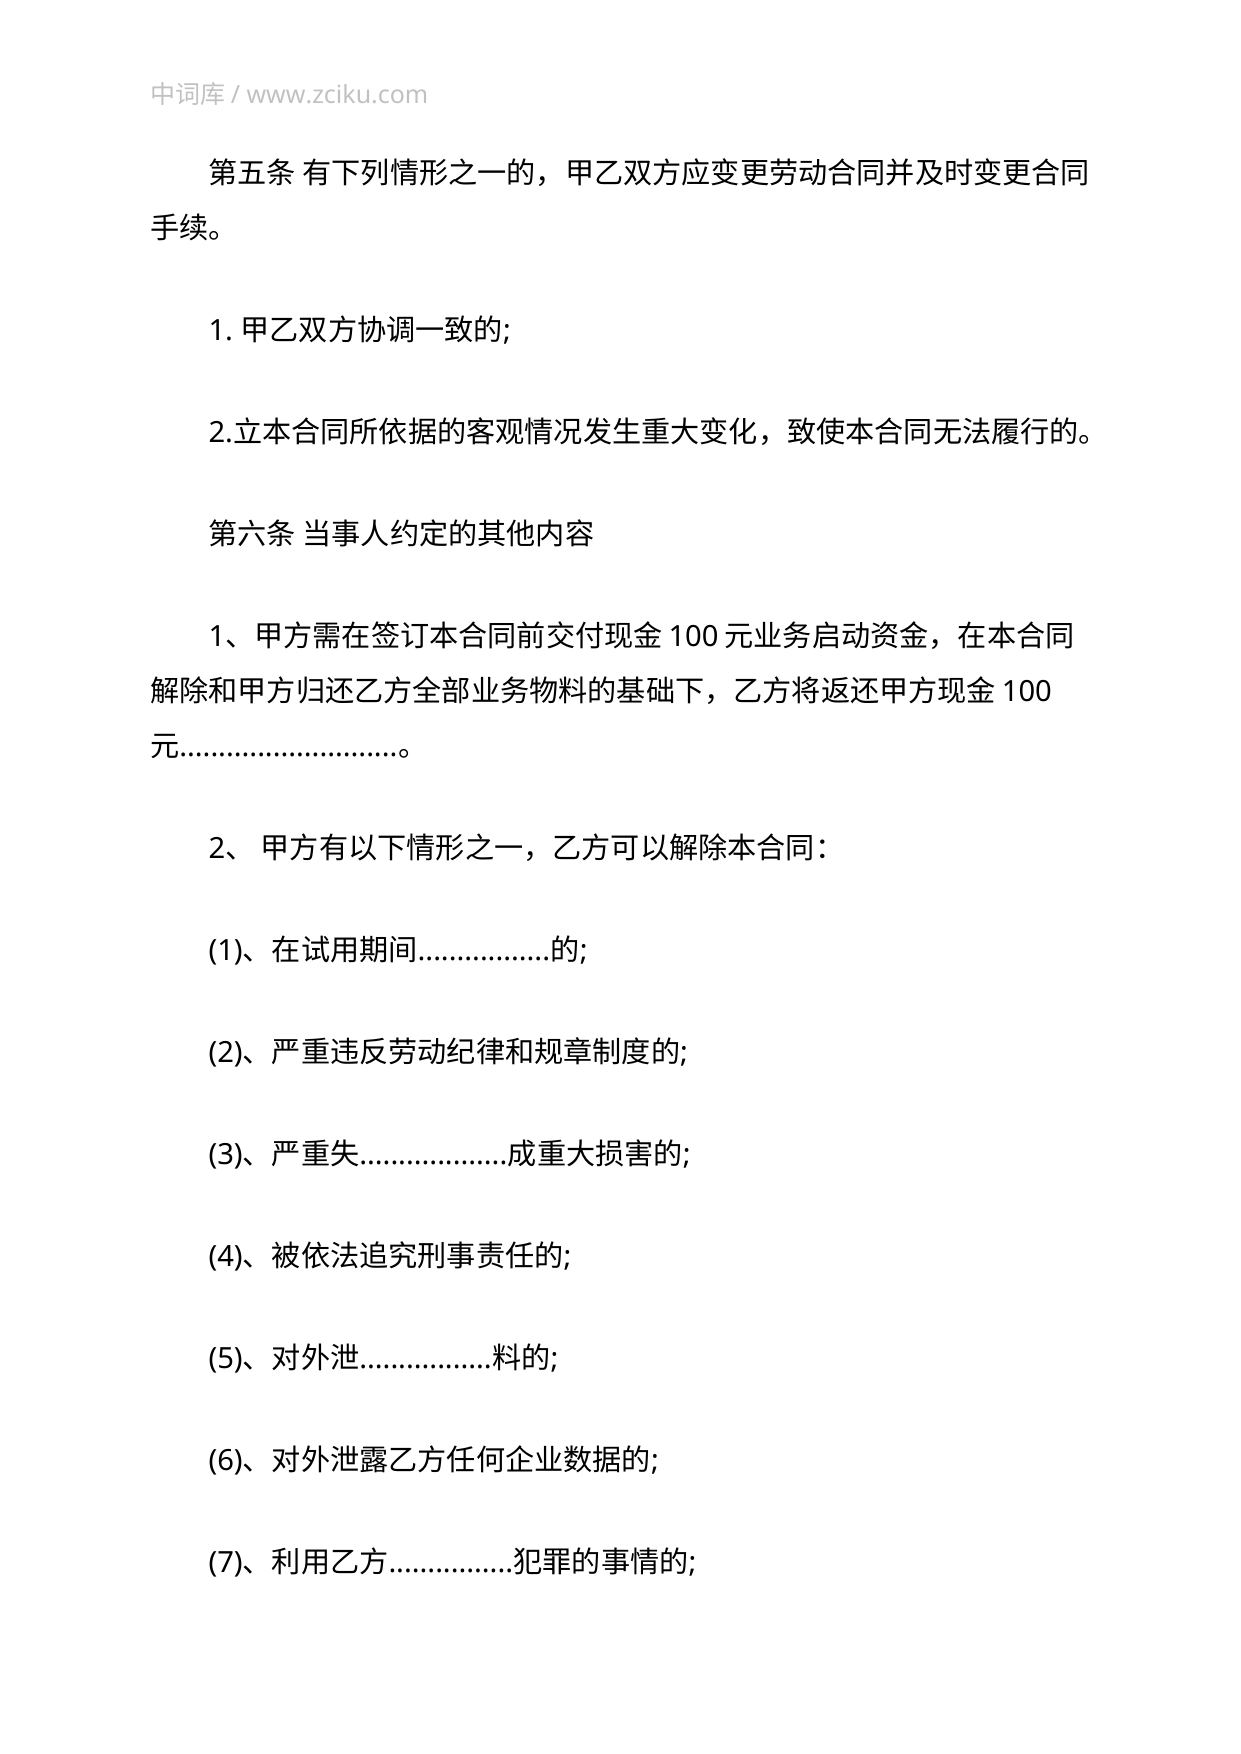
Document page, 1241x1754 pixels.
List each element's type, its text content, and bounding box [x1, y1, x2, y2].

text (7)、利用乙方................犯罪的事情的; [150, 1538, 1090, 1581]
text (3)、严重失...................成重大损害的; [150, 1130, 1090, 1173]
text 1、甲方需在签订本合同前交付现金100元业务启动资金，在本合同解除和甲方归还乙方全部业务物料的基础下，乙方将返还甲方现金100元............................。 [150, 612, 1090, 765]
text (2)、严重违反劳动纪律和规章制度的; [150, 1028, 1090, 1071]
text (5)、对外泄.................料的; [150, 1334, 1090, 1377]
text 2、 甲方有以下情形之一，乙方可以解除本合同： [150, 824, 1090, 867]
text (1)、在试用期间.................的; [150, 926, 1090, 969]
text 2.立本合同所依据的客观情况发生重大变化，致使本合同无法履行的。 [150, 409, 1090, 451]
text (6)、对外泄露乙方任何企业数据的; [150, 1436, 1090, 1479]
text 第六条 当事人约定的其他内容 [150, 511, 1090, 553]
text 第五条 有下列情形之一的，甲乙双方应变更劳动合同并及时变更合同手续。 [150, 150, 1090, 247]
text (4)、被依法追究刑事责任的; [150, 1232, 1090, 1275]
text 1. 甲乙双方协调一致的; [150, 307, 1090, 349]
